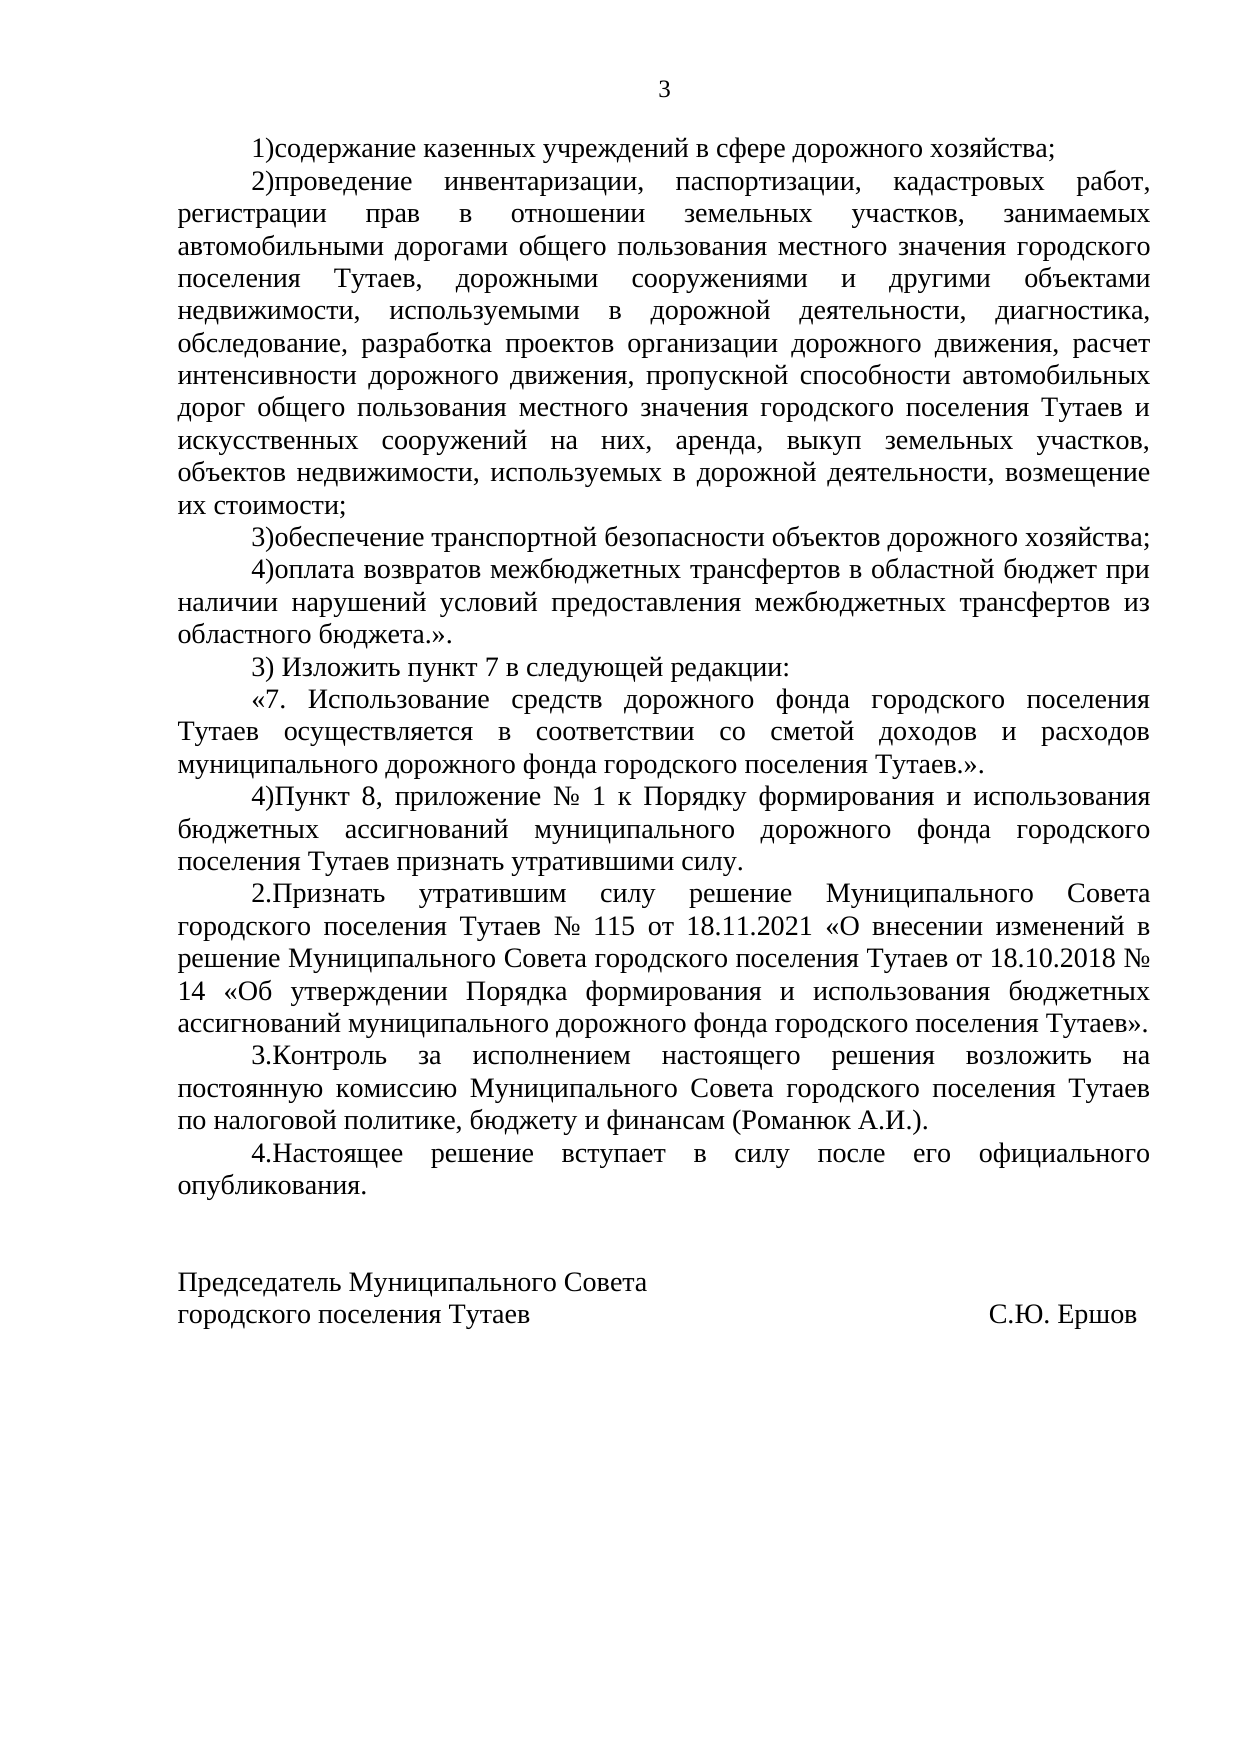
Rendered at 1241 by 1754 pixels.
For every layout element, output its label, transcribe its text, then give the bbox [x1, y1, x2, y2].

text 2)проведение инвентаризации, паспортизации, кадастровых работ, регистрации прав в отношении земельных участков, занимаемых автомобильными дорогами общего пользования местного значения городского поселения Тутаев, дорожными сооружениями и другими объектами недвижимости, используемыми в дорожной деятельности, диагностика, обследование, разработка проектов организации дорожного движения, расчет интенсивности дорожного движения, пропускной способности автомобильных дорог общего пользования местного значения городского поселения Тутаев и искусственных сооружений на них, аренда, выкуп земельных участков, объектов недвижимости, используемых в дорожной деятельности, возмещение их стоимости; [177, 164, 1152, 520]
text 4)Пункт 8, приложение № 1 к Порядку формирования и использования бюджетных ассигнований муниципального дорожного фонда городского поселения Тутаев признать утратившими силу. [177, 779, 1152, 876]
text 4)оплата возвратов межбюджетных трансфертов в областной бюджет при наличии нарушений условий предоставления межбюджетных трансфертов из областного бюджета.». [177, 552, 1152, 650]
text городского поселения Тутаев С.Ю. Ершов [177, 1298, 1152, 1330]
text «7. Использование средств дорожного фонда городского поселения Тутаев осуществляется в соответствии со сметой доходов и расходов муниципального дорожного фонда городского поселения Тутаев.». [177, 682, 1152, 779]
text Председатель Муниципального Совета [177, 1265, 1152, 1298]
text 3)обеспечение транспортной безопасности объектов дорожного хозяйства; [177, 520, 1152, 552]
text 3) Изложить пункт 7 в следующей редакции: [177, 650, 1152, 682]
text 2.Признать утратившим силу решение Муниципального Совета городского поселения Тутаев № 115 от 18.11.2021 «О внесении изменений в решение Муниципального Совета городского поселения Тутаев от 18.10.2018 № 14 «Об утверждении Порядка формирования и использования бюджетных ассигнований муниципального дорожного фонда городского поселения Тутаев». [177, 876, 1152, 1038]
text 3.Контроль за исполнением настоящего решения возложить на постоянную комиссию Муниципального Совета городского поселения Тутаев по налоговой политике, бюджету и финансам (Романюк А.И.). [177, 1038, 1152, 1136]
text 4.Настоящее решение вступает в силу после его официального опубликования. [177, 1136, 1152, 1200]
text 1)содержание казенных учреждений в сфере дорожного хозяйства; [177, 131, 1152, 164]
